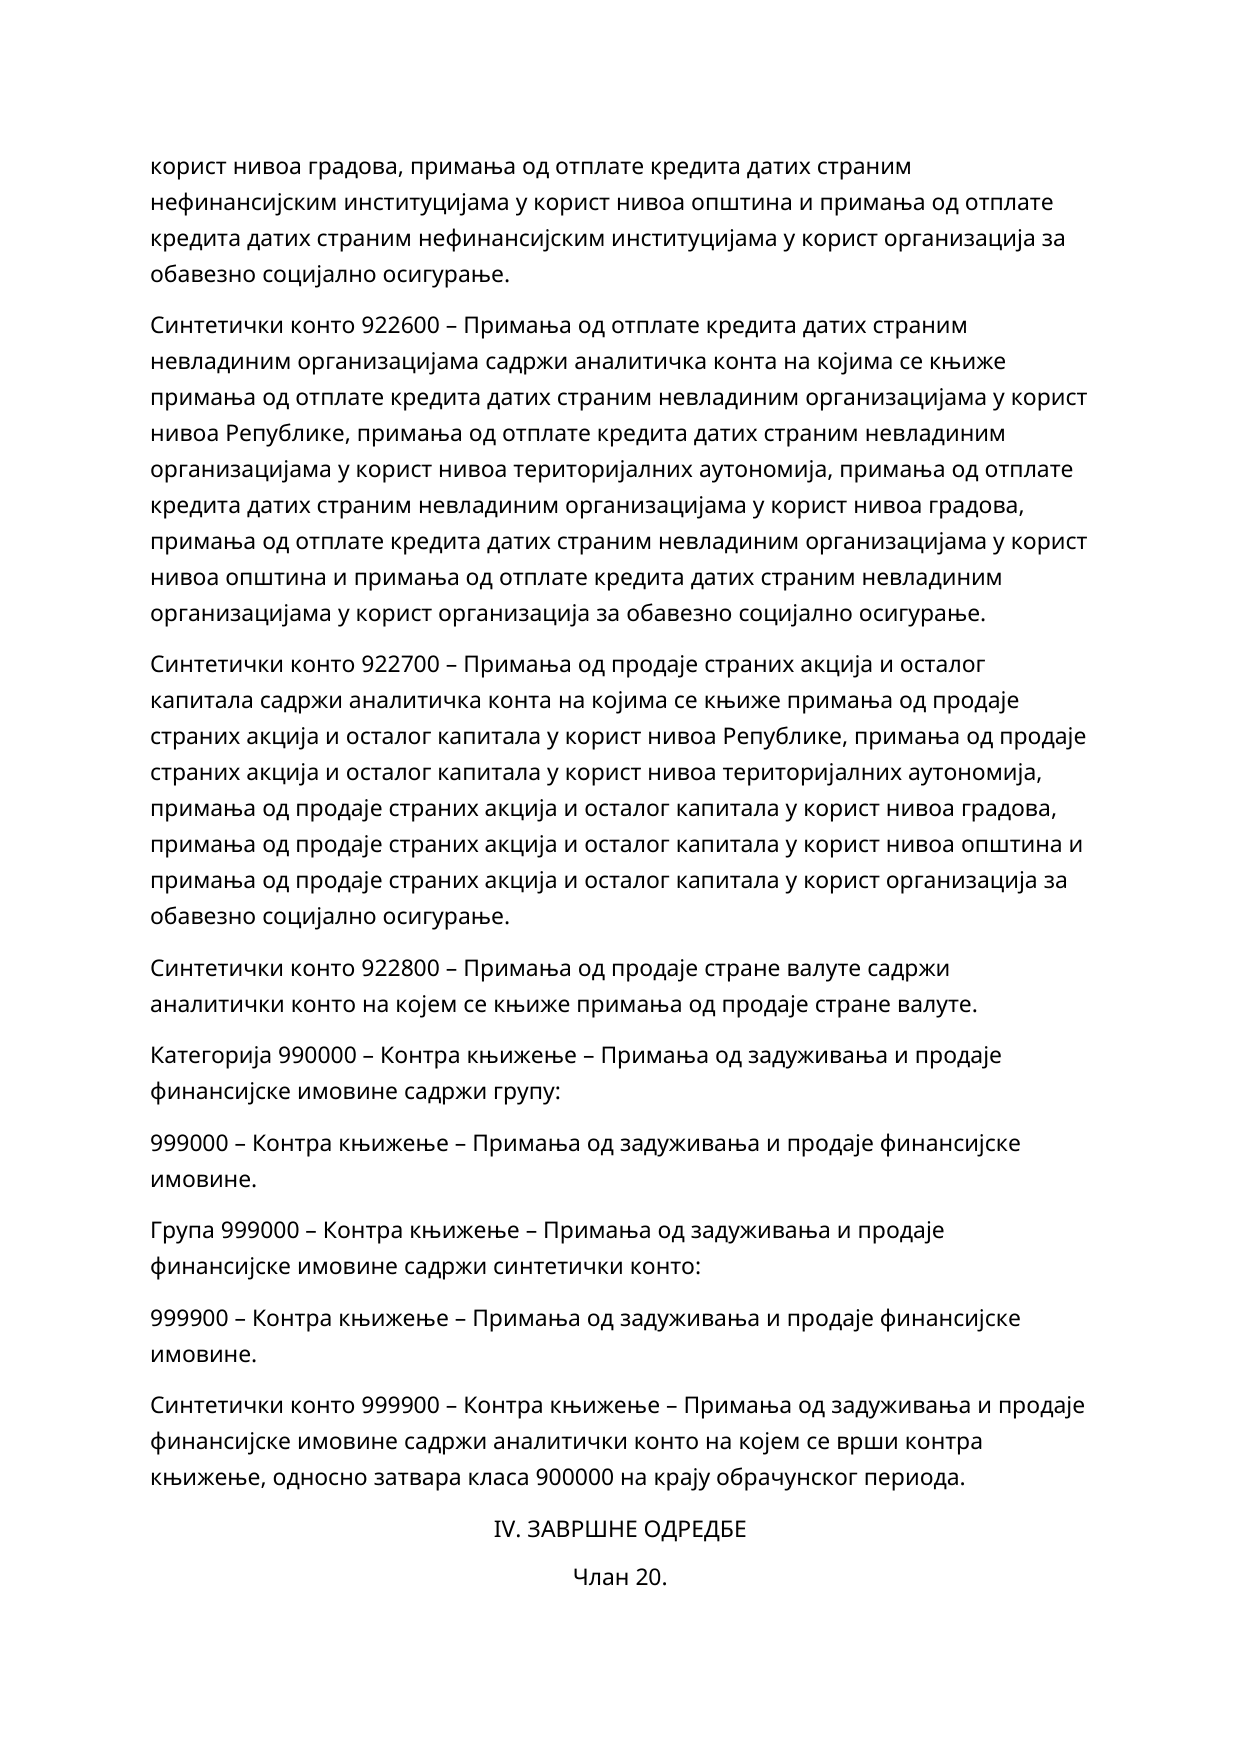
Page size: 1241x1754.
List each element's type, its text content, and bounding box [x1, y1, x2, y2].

text Категорија 990000 – Контра књижење – Примања од задуживања и продаје финансијске имовине садржи групу: [150, 1039, 1090, 1106]
text 999900 – Контра књижење – Примања од задуживања и продаје финансијске имовине. [150, 1302, 1090, 1369]
text IV. ЗАВРШНЕ ОДРЕДБЕ [150, 1512, 1090, 1544]
text Синтетички конто 922800 – Примања од продаје стране валуте садржи аналитички конто на којем се књиже примања од продаје стране валуте. [150, 952, 1090, 1019]
text Члан 20. [150, 1561, 1090, 1592]
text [150, 150, 1090, 289]
text Синтетички конто 922700 – Примања од продаје страних акција и осталог капитала садржи аналитичка конта на којима се књиже примања од продаје страних акција и осталог капитала у корист нивоа Републике, примања од продаје страних акција и осталог капитала у корист нивоа територијалних аутономија, примања од продаје страних акција и осталог капитала у корист нивоа градова, примања од продаје страних акција и осталог капитала у корист нивоа општина и примања од продаје страних акција и осталог капитала у корист организација за обавезно социјално осигурање. [150, 648, 1090, 931]
text Група 999000 – Контра књижење – Примања од задуживања и продаје финансијске имовине садржи синтетички конто: [150, 1214, 1090, 1281]
text Синтетички конто 922600 – Примања од отплате кредита датих страним невладиним организацијама садржи аналитичка конта на којима се књиже примања од отплате кредита датих страним невладиним организацијама у корист нивоа Републике, примања од отплате кредита датих страним невладиним организацијама у корист нивоа територијалних аутономија, примања од отплате кредита датих страним невладиним организацијама у корист нивоа градова, примања од отплате кредита датих страним невладиним организацијама у корист нивоа општина и примања од отплате кредита датих страним невладиним организацијама у корист организација за обавезно социјално осигурање. [150, 309, 1090, 628]
text Синтетички конто 999900 – Контра књижење – Примања од задуживања и продаје финансијске имовине садржи аналитички конто на којем се врши контра књижење, односно затвара класа 900000 на крају обрачунског периода. [150, 1389, 1090, 1492]
text 999000 – Контра књижење – Примања од задуживања и продаје финансијске имовине. [150, 1127, 1090, 1194]
